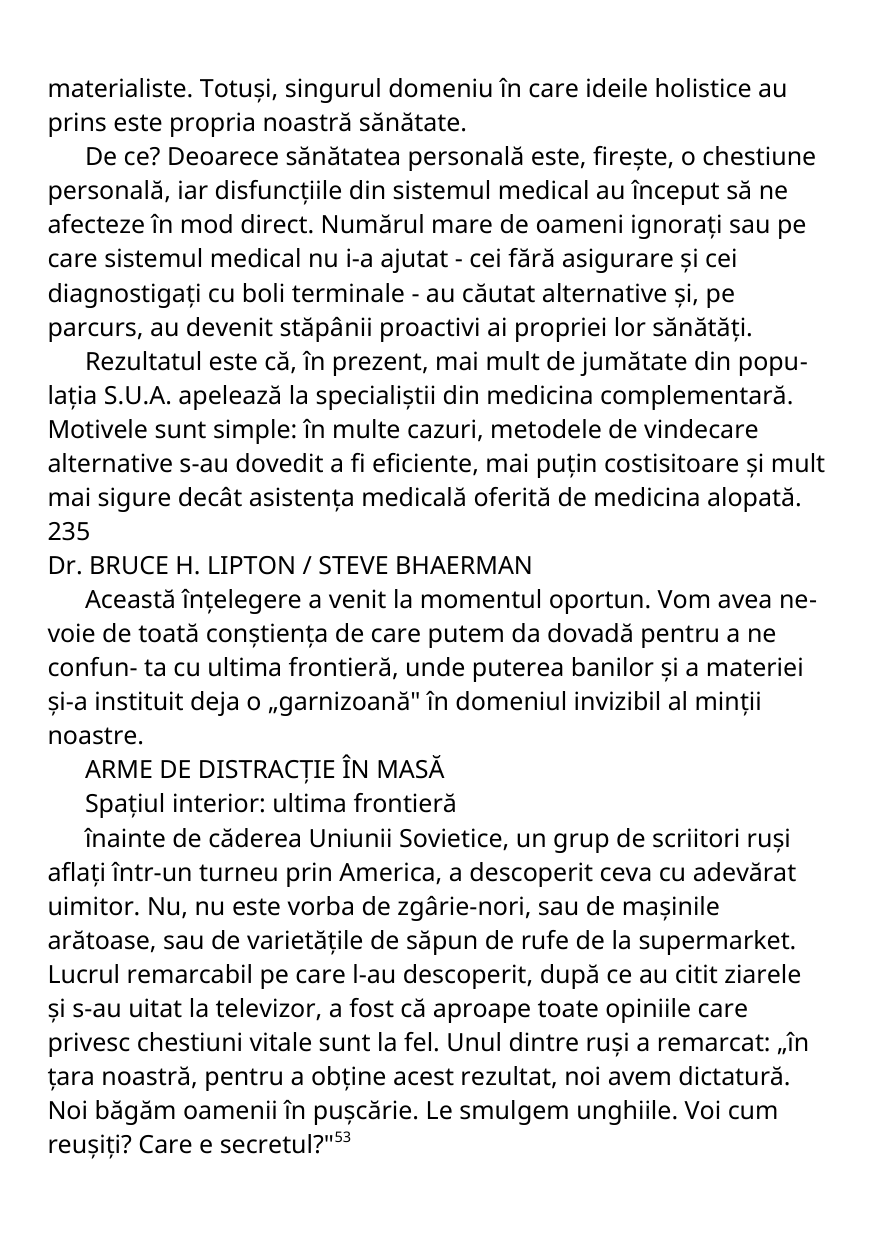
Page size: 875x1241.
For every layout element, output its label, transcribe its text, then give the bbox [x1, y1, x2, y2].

text 235 [47, 514, 827, 548]
text ARME DE DISTRACŢIE ÎN MASĂ [47, 752, 827, 786]
text Rezultatul este că, în prezent, mai mult de jumătate din populaţia S.U.A. apelează la specialiştii din medicina complementară. Motivele sunt simple: în multe cazuri, metodele de vindecare alternative s-au dovedit a fi eficiente, mai puţin costisitoare şi mult mai sigure decât asistenţa medicală oferită de medicina alopată. [47, 343, 827, 514]
text De ce? Deoarece sănătatea personală este, fireşte, o chestiune personală, iar disfuncţiile din sistemul medical au început să ne afecteze în mod direct. Numărul mare de oameni ignoraţi sau pe care sistemul medical nu i-a ajutat - cei fără asigurare şi cei diagnostigaţi cu boli terminale - au căutat alternative şi, pe parcurs, au devenit stăpânii proactivi ai propriei lor sănătăţi. [47, 139, 827, 343]
text înainte de căderea Uniunii Sovietice, un grup de scriitori ruşi aflaţi într-un turneu prin America, a descoperit ceva cu adevărat uimitor. Nu, nu este vorba de zgârie-nori, sau de maşinile arătoase, sau de varietăţile de săpun de rufe de la supermarket. Lucrul remarcabil pe care l-au descoperit, după ce au citit ziarele şi s-au uitat la televizor, a fost că aproape toate opiniile care privesc chestiuni vitale sunt la fel. Unul dintre ruşi a remarcat: „în ţara noastră, pentru a obţine acest rezultat, noi avem dictatură. Noi băgăm oamenii în puşcărie. Le smulgem unghiile. Voi cum reuşiţi? Care e secretul?"53 [47, 820, 827, 1161]
text Spaţiul interior: ultima frontieră [47, 786, 827, 820]
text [47, 71, 827, 139]
text Această înţelegere a venit la momentul oportun. Vom avea nevoie de toată conştienţa de care putem da dovadă pentru a ne confun- ta cu ultima frontieră, unde puterea banilor şi a materiei şi-a instituit deja o „garnizoană" în domeniul invizibil al minţii noastre. [47, 582, 827, 752]
text Dr. BRUCE H. LIPTON / STEVE BHAERMAN [47, 548, 827, 582]
